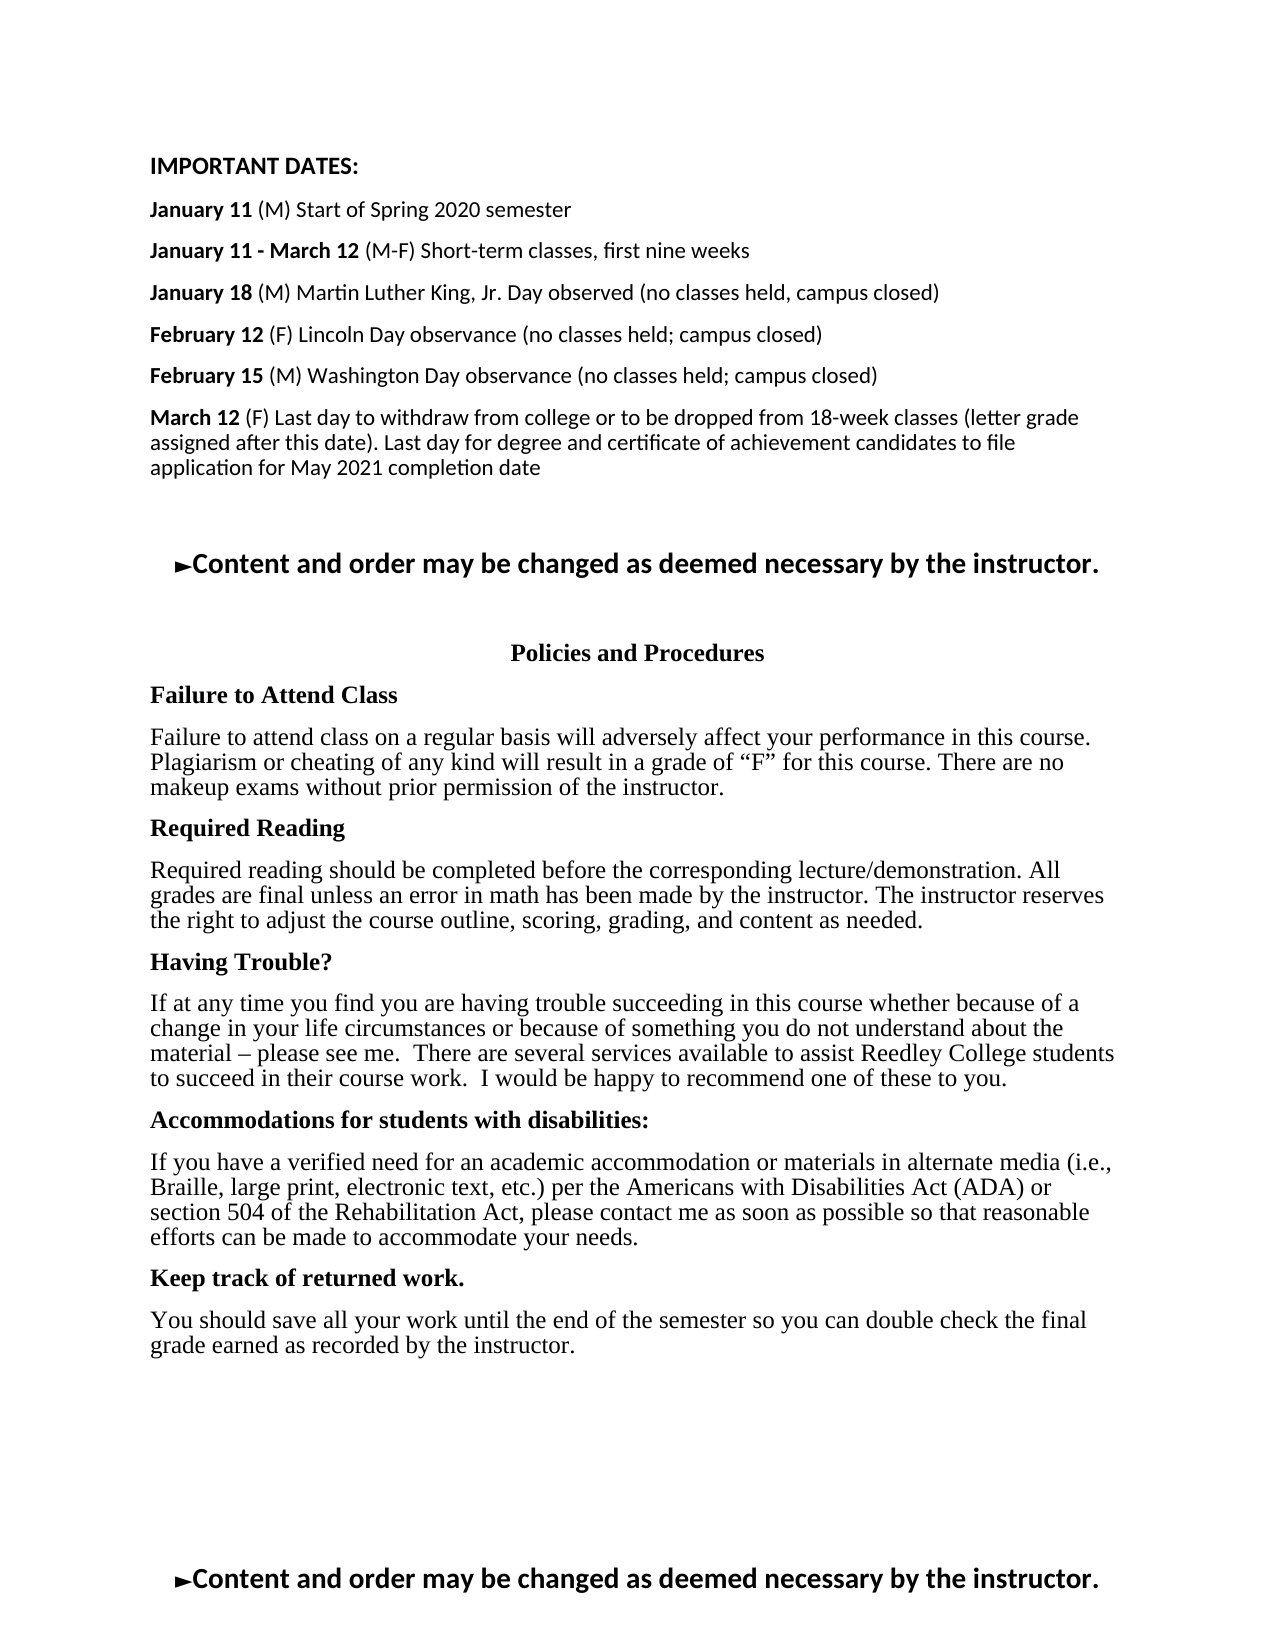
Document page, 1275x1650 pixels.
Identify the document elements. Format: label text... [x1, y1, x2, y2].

text Failure to attend class on a regular basis will adversely affect your performance in this course. Plagiarism or cheating of any kind will result in a grade of “F” for this course. There are no makeup exams without prior permission of the instructor. [150, 725, 1125, 800]
text Failure to Attend Class [150, 683, 1125, 708]
text Policies and Procedures [150, 642, 1125, 667]
text Required Reading [150, 817, 1125, 842]
text January 18 (M) Martin Luther King, Jr. Day observed (no classes held, campus closed) [150, 281, 1125, 306]
text February 15 (M) Washington Day observance (no classes held; campus closed) [150, 364, 1125, 389]
text Having Trouble? [150, 950, 1125, 975]
text January 11 (M) Start of Spring 2020 semester [150, 197, 1125, 222]
text You should save all your work until the end of the semester so you can double check the final grade earned as recorded by the instructor. [150, 1308, 1125, 1358]
text If at any time you find you are having trouble succeeding in this course whether because of a change in your life circumstances or because of something you do not understand about the material – please see me. There are several services available to assist Reedley College students to succeed in their course work. I would be happy to recommend one of these to you. [150, 992, 1125, 1092]
text ►Content and order may be changed as deemed necessary by the instructor. [150, 545, 1125, 581]
text IMPORTANT DATES: [150, 150, 1125, 181]
text January 11 - March 12 (M-F) Short-term classes, first nine weeks [150, 239, 1125, 264]
text Keep track of returned work. [150, 1267, 1125, 1292]
text February 12 (F) Lincoln Day observance (no classes held; campus closed) [150, 322, 1125, 347]
text March 12 (F) Last day to withdraw from college or to be dropped from 18-week classes (letter grade assigned after this date). Last day for degree and certificate of achievement candidates to file application for May 2021 completion date [150, 406, 1125, 481]
text ►Content and order may be changed as deemed necessary by the instructor. [150, 1560, 1125, 1596]
text Required reading should be completed before the corresponding lecture/demonstration. All grades are final unless an error in math has been made by the instructor. The instructor reserves the right to adjust the course outline, scoring, grading, and content as needed. [150, 858, 1125, 933]
text Accommodations for students with disabilities: [150, 1108, 1125, 1133]
text If you have a verified need for an academic accommodation or materials in alternate media (i.e., Braille, large print, electronic text, etc.) per the Americans with Disabilities Act (ADA) or section 504 of the Rehabilitation Act, please contact me as soon as possible so that reasonable efforts can be made to accommodate your needs. [150, 1150, 1125, 1250]
